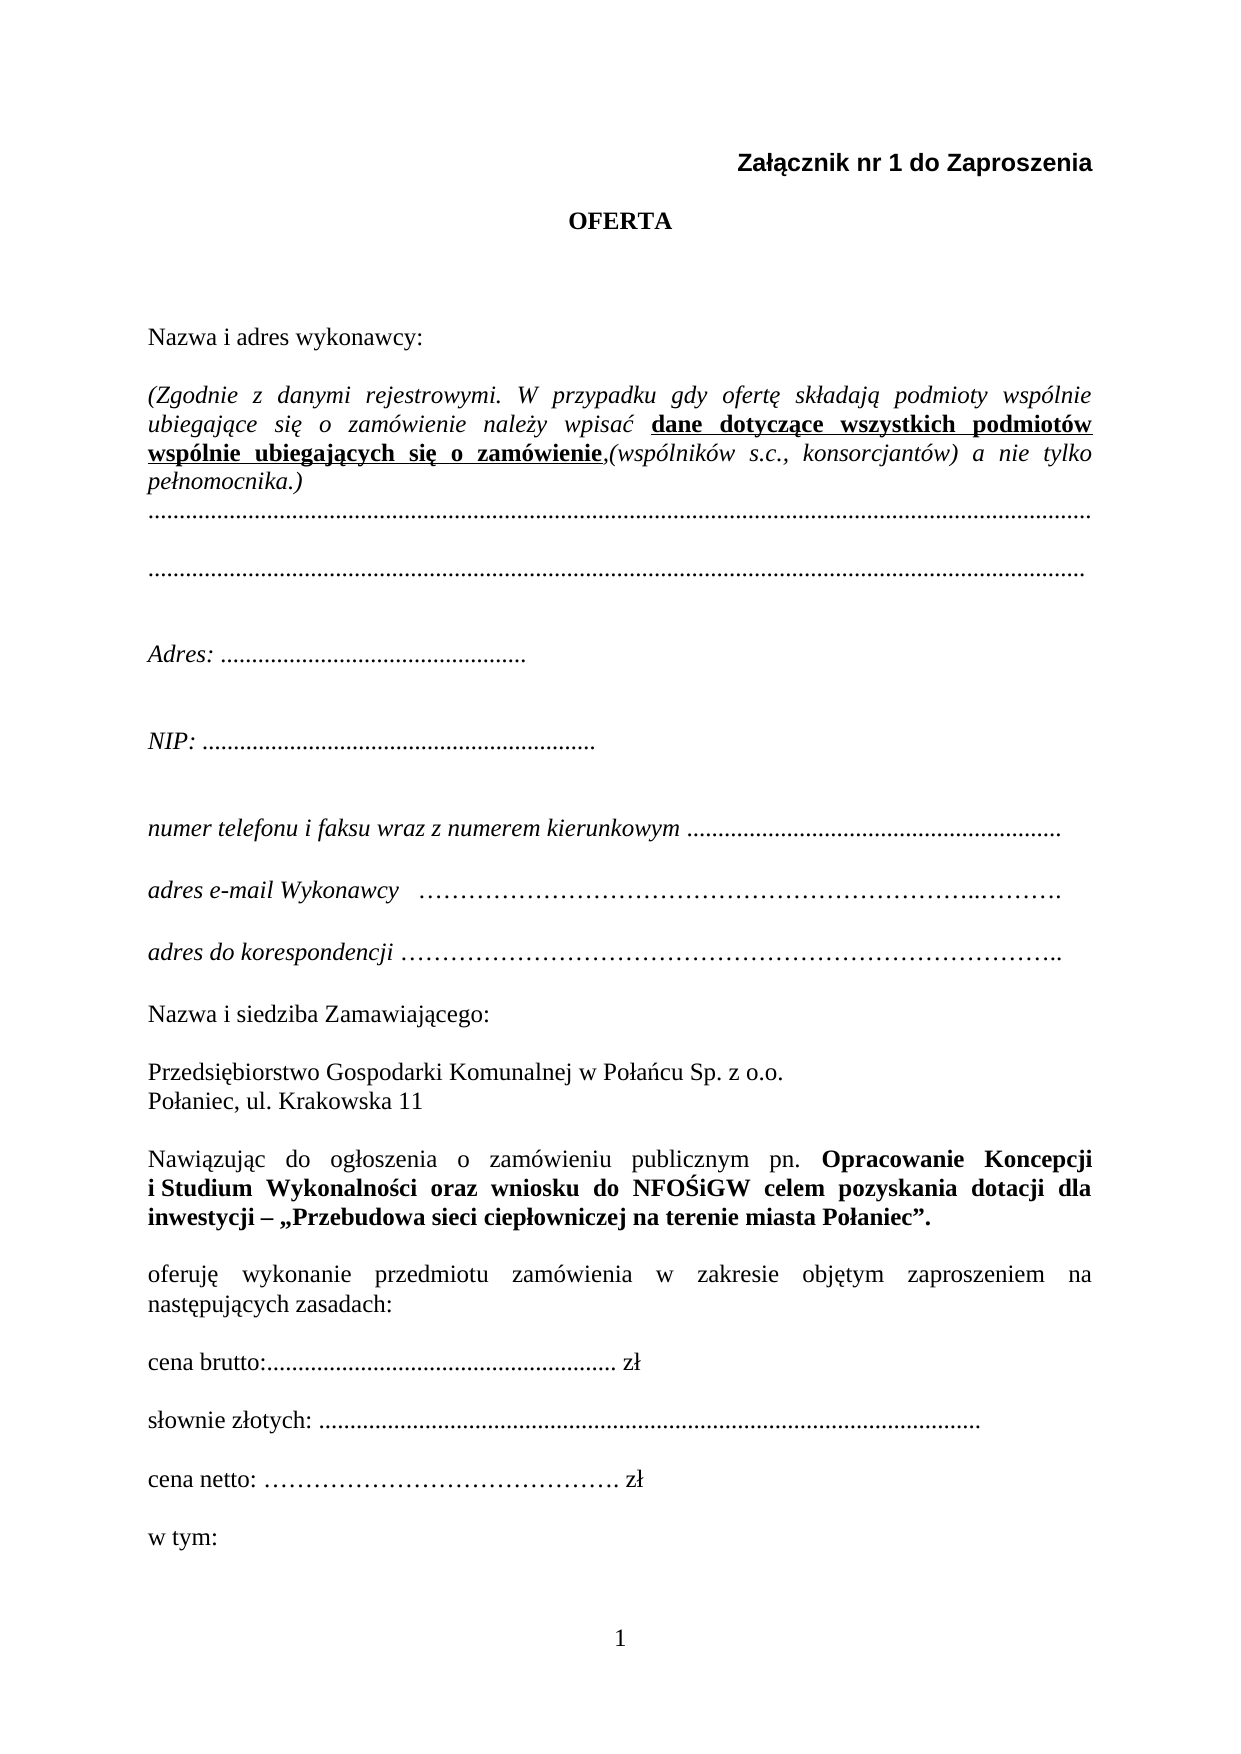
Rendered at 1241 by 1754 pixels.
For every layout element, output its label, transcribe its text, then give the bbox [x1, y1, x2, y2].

text Połaniec, ul. Krakowska 11 [148, 1086, 1093, 1115]
text cena brutto:........................................................ zł [148, 1347, 1093, 1376]
text Adres: ................................................. [148, 639, 1093, 668]
text słownie złotych: .......................................................................................................... [148, 1405, 1093, 1434]
text NIP: ............................................................... [148, 726, 1093, 755]
text Przedsiębiorstwo Gospodarki Komunalnej w Połańcu Sp. z o.o. [148, 1057, 1093, 1086]
text OFERTA [148, 206, 1093, 235]
text cena netto: ……………………………………. zł [148, 1463, 1093, 1492]
text (Zgodnie z danymi rejestrowymi. W przypadku gdy ofertę składają podmioty wspólnie ubiegające się o zamówienie należy wpisać dane dotyczące wszystkich podmiotów wspólnie ubiegających się o zamówienie,(wspólników s.c., konsorcjantów) a nie tylko pełnomocnika.) [148, 380, 1093, 495]
text oferuję wykonanie przedmiotu zamówienia w zakresie objętym zaproszeniem na następujących zasadach: [148, 1259, 1093, 1317]
text ............................................................................................................................................................................................................................................................................................................. [148, 495, 1093, 581]
text Załącznik nr 1 do Zaproszenia [148, 148, 1093, 177]
text Nazwa i siedziba Zamawiającego: [148, 999, 1093, 1028]
text adres do korespondencji …………………………………………………………………….. [148, 937, 1093, 966]
text numer telefonu i faksu wraz z numerem kierunkowym ............................................................ [148, 813, 1093, 841]
text adres e-mail Wykonawcy …………………………………………………………..………. [148, 875, 1093, 903]
text w tym: [148, 1522, 1093, 1551]
text Nawiązując do ogłoszenia o zamówieniu publicznym pn. Opracowanie Koncepcji i Studium Wykonalności oraz wniosku do NFOŚiGW celem pozyskania dotacji dla inwestycji – „Przebudowa sieci ciepłowniczej na terenie miasta Połaniec”. [148, 1144, 1093, 1230]
text Nazwa i adres wykonawcy: [148, 322, 1093, 351]
